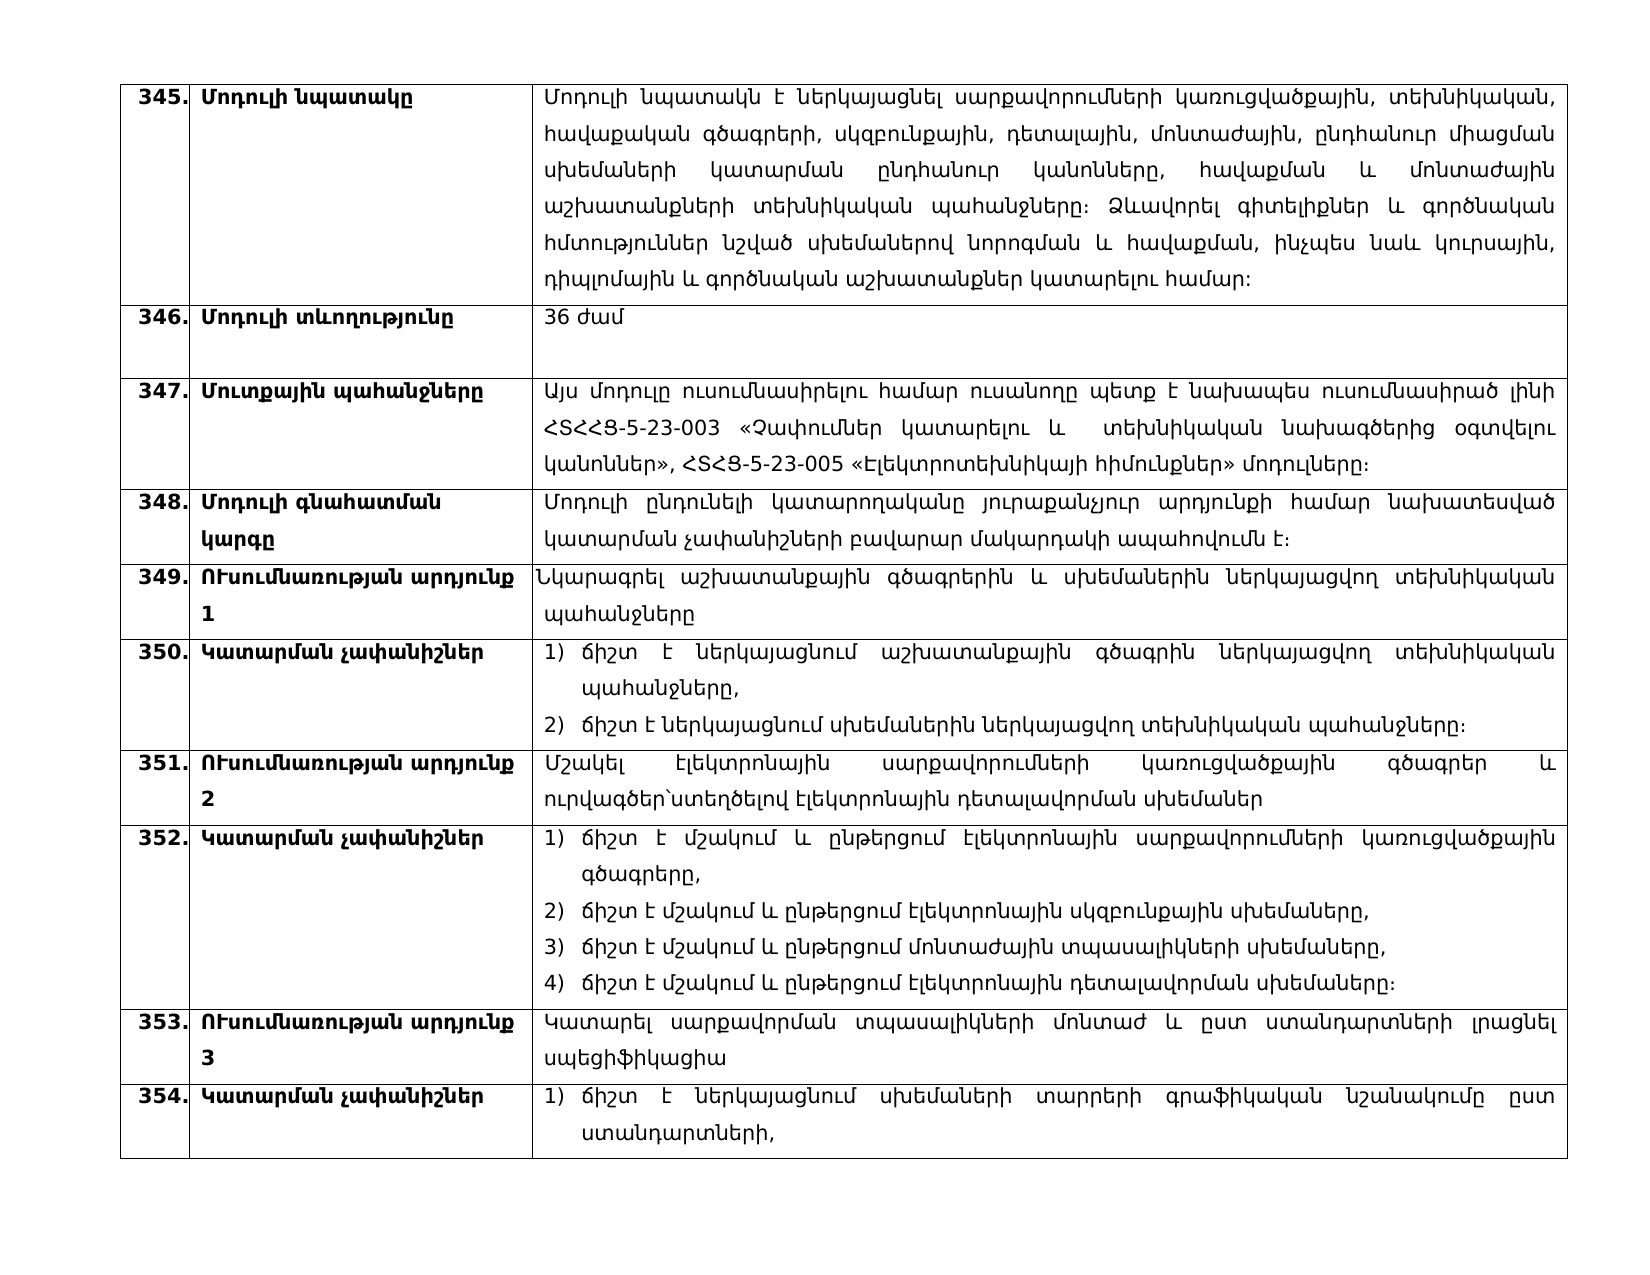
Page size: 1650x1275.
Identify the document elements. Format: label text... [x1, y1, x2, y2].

table_cell ՈՒսումնառության արդյունք 2 [190, 751, 532, 825]
table_cell [121, 751, 189, 825]
table_cell [121, 826, 189, 1009]
table_cell Մոդուլի ընդունելի կատարողականը յուրաքանչյուր արդյունքի համար նախատեսված կատարման չափանիշների բավարար մակարդակի ապահովումն է։ [533, 490, 1567, 564]
table_cell Այս մոդուլը ուսումնասիրելու համար ուսանողը պետք է նախապես ուսումնասիրած լինի ՀՏՀՀՑ-5-23-003 «Չափումներ կատարելու և տեխնիկական նախագծերից օգտվելու կանոններ», ՀՏՀՑ-5-23-005 «Էլեկտրոտեխնիկայի հիմունքներ» մոդուլները։ [533, 379, 1567, 489]
table_cell 36 ժամ [533, 306, 1567, 378]
table_cell [121, 1010, 189, 1083]
table_cell Կատարման չափանիշներ [190, 826, 532, 1009]
table_cell Մոդուլի տևողությունը [190, 306, 532, 378]
table_cell [121, 640, 189, 750]
table_cell Կատարման չափանիշներ [190, 640, 532, 750]
table_cell Նկարագրել աշխատանքային գծագրերին և սխեմաներին ներկայացվող տեխնիկական պահանջները [533, 565, 1567, 639]
table_cell [121, 306, 189, 378]
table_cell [533, 1085, 1567, 1158]
table_cell Մոդուլի գնահատման կարգը [190, 490, 532, 564]
table_cell Մոդուլի նպատակը [190, 85, 532, 304]
table_cell Մշակել էլեկտրոնային սարքավորումների կառուցվածքային գծագրեր և ուրվագծեր՝ստեղծելով էլեկտրոնային դետալավորման սխեմաներ [533, 751, 1567, 825]
table_cell [121, 85, 189, 304]
table_cell Կատարման չափանիշներ [190, 1085, 532, 1158]
table_cell Մոդուլի նպատակն է ներկայացնել սարքավորումների կառուցվածքային, տեխնիկական, հավաքական գծագրերի, սկզբունքային, դետալային, մոնտաժային, ընդհանուր միացման սխեմաների կատարման ընդհանուր կանոնները, հավաքման և մոնտաժային աշխատանքների տեխնիկական պահանջները։ Ձևավորել գիտելիքներ և գործնական հմտություններ նշված սխեմաներով նորոգման և հավաքման, ինչպես նաև կուրսային, դիպլոմային և գործնական աշխատանքներ կատարելու համար: [533, 85, 1567, 304]
table_cell Մուտքային պահանջները [190, 379, 532, 489]
table_cell ՈՒսումնառության արդյունք 1 [190, 565, 532, 639]
table_cell [121, 490, 189, 564]
table_cell [121, 379, 189, 489]
table_cell ճիշտ է մշակում և ընթերցում էլեկտրոնային սարքավորումների կառուցվածքային գծագրերը, ճիշտ է մշակում և ընթերցում էլեկտրոնային սկզբունքային սխեմաները, ճիշտ է մշակում և ընթերցում մոնտաժային տպասալիկների սխեմաները, ճիշտ է մշակում և ընթերցում էլեկտրոնային դետալավորման սխեմաները։ [533, 826, 1567, 1009]
table_cell ճիշտ է ներկայացնում աշխատանքային գծագրին ներկայացվող տեխնիկական պահանջները, ճիշտ է ներկայացնում սխեմաներին ներկայացվող տեխնիկական պահանջները։ [533, 640, 1567, 750]
table_cell [121, 565, 189, 639]
table_cell Կատարել սարքավորման տպասալիկների մոնտաժ և ըստ ստանդարտների լրացնել սպեցիֆիկացիա [533, 1010, 1567, 1083]
table_cell [121, 1085, 189, 1158]
table_cell ՈՒսումնառության արդյունք 3 [190, 1010, 532, 1083]
